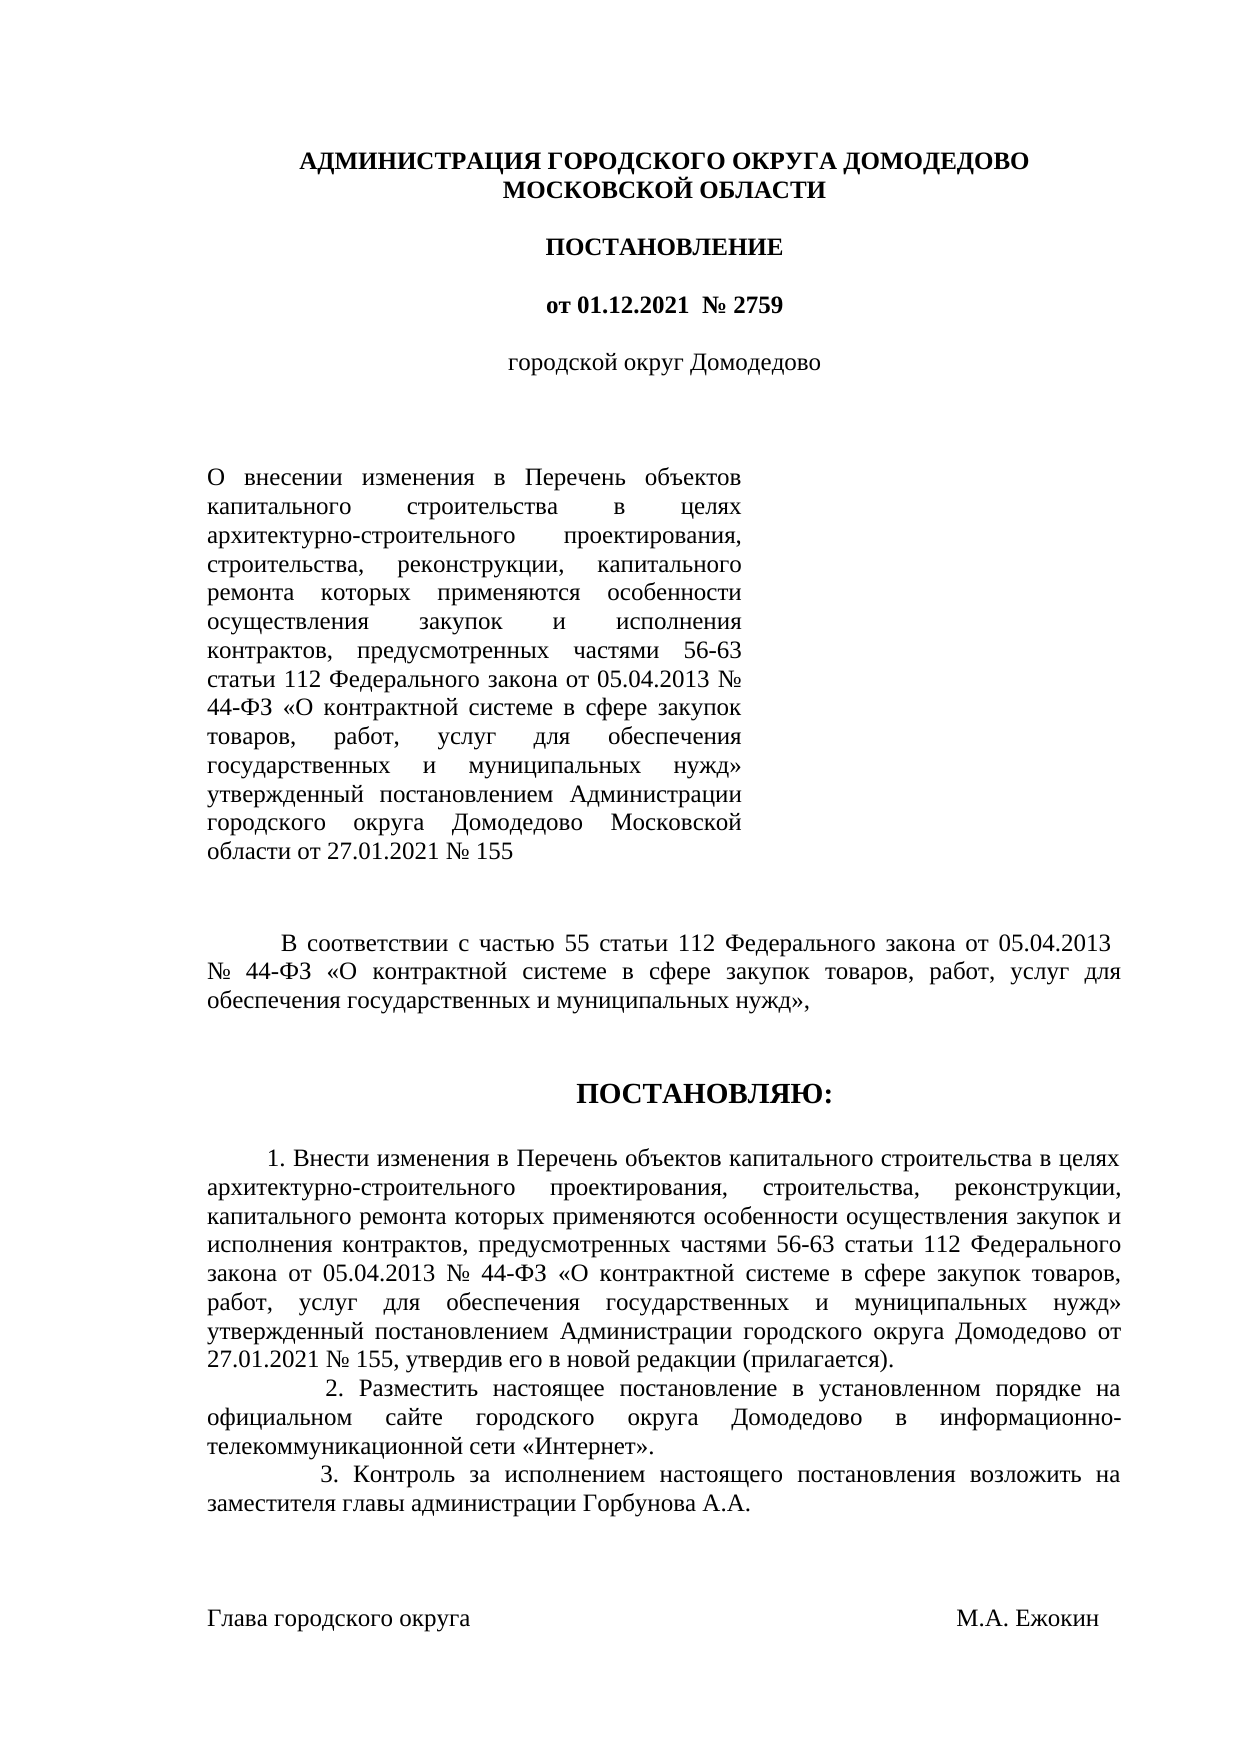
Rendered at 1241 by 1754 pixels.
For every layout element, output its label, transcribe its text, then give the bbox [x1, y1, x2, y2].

text городской округ Домодедово [207, 347, 1122, 376]
table_header О внесении изменения в Перечень объектов капитального строительства в целях архитектурно-строительного проектирования, строительства, реконструкции, капитального ремонта которых применяются особенности осуществления закупок и исполнения контрактов, предусмотренных частями 56-63 статьи 112 Федерального закона от 05.04.2013 № 44-ФЗ «О контрактной системе в сфере закупок товаров, работ, услуг для обеспечения государственных и муниципальных нужд» утвержденный постановлением Администрации городского округа Домодедово Московской области от 27.01.2021 № 155 [196, 434, 753, 865]
text ПОСТАНОВЛЯЮ: [502, 1076, 1122, 1110]
text МОСКОВСКОЙ ОБЛАСТИ [207, 175, 1122, 204]
text 1. Внести изменения в Перечень объектов капитального строительства в целях архитектурно-строительного проектирования, строительства, реконструкции, капитального ремонта которых применяются особенности осуществления закупок и исполнения контрактов, предусмотренных частями 56-63 статьи 112 Федерального закона от 05.04.2013 № 44-ФЗ «О контрактной системе в сфере закупок товаров, работ, услуг для обеспечения государственных и муниципальных нужд» утвержденный постановлением Администрации городского округа Домодедово от 27.01.2021 № 155, утвердив его в новой редакции (прилагается). [207, 1143, 1122, 1373]
text 2. Разместить настоящее постановление в установленном порядке на официальном сайте городского округа Домодедово в информационно-телекоммуникационной сети «Интернет». [207, 1373, 1122, 1459]
text 3. Контроль за исполнением настоящего постановления возложить на заместителя главы администрации Горбунова А.А. [207, 1459, 1122, 1517]
text АДМИНИСТРАЦИЯ ГОРОДСКОГО ОКРУГА ДОМОДЕДОВО [207, 146, 1122, 175]
text ПОСТАНОВЛЕНИЕ [207, 232, 1122, 261]
text Глава городского округа М.А. Ежокин [207, 1603, 1122, 1632]
text от 01.12.2021 № 2759 [207, 290, 1122, 319]
text В соответствии с частью 55 статьи 112 Федерального закона от 05.04.2013 № 44-ФЗ «О контрактной системе в сфере закупок товаров, работ, услуг для обеспечения государственных и муниципальных нужд», [207, 928, 1122, 1014]
